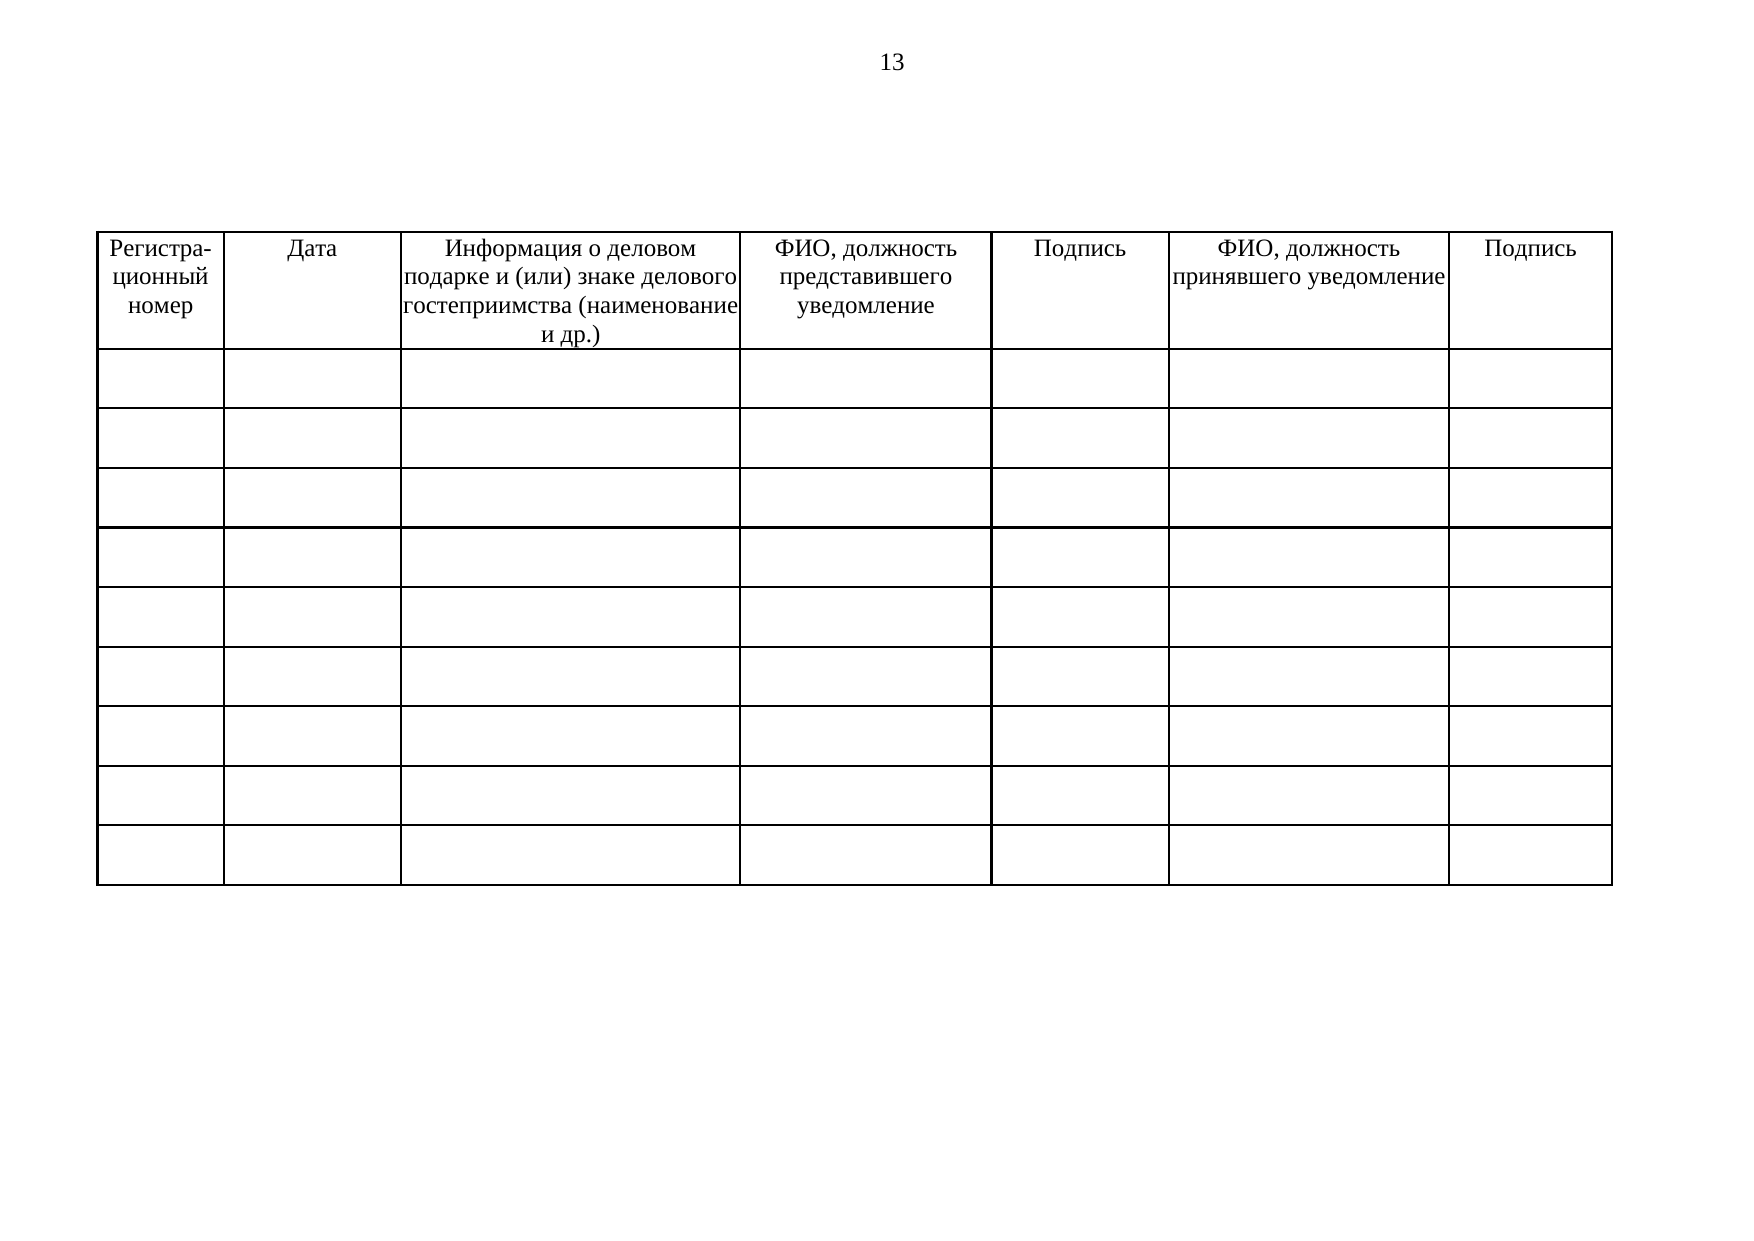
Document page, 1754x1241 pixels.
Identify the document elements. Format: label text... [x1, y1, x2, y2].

table_cell [1170, 826, 1448, 884]
table_cell [1170, 529, 1448, 586]
table_cell [225, 469, 400, 526]
table_cell [225, 350, 400, 407]
table_header Регистра-ционный номер [99, 233, 223, 348]
table_cell [99, 707, 223, 765]
table_cell [993, 648, 1168, 705]
table_cell [225, 826, 400, 884]
table_cell [1170, 469, 1448, 526]
table_cell [1170, 707, 1448, 765]
table_cell [741, 826, 990, 884]
table_cell [993, 826, 1168, 884]
table_cell [741, 469, 990, 526]
table_cell [1170, 409, 1448, 467]
table_cell [402, 767, 739, 824]
table_cell [225, 529, 400, 586]
table_cell [1450, 707, 1611, 765]
table_header Информация о деловом подарке и (или) знаке делового гостеприимства (наименование и др.) [402, 233, 739, 348]
table_cell [993, 588, 1168, 646]
table_cell [402, 469, 739, 526]
table_cell [402, 707, 739, 765]
table_cell [99, 588, 223, 646]
table_cell [402, 588, 739, 646]
table_cell [225, 707, 400, 765]
table_header Подпись [993, 233, 1168, 348]
table_cell [1170, 648, 1448, 705]
table_cell [99, 469, 223, 526]
table_header Дата [225, 233, 400, 348]
table_cell [99, 826, 223, 884]
table_cell [741, 409, 990, 467]
table_cell [993, 409, 1168, 467]
table_cell [402, 409, 739, 467]
table_cell [993, 469, 1168, 526]
table_cell [1450, 350, 1611, 407]
table_cell [993, 350, 1168, 407]
table_cell [99, 350, 223, 407]
table_cell [99, 767, 223, 824]
table_cell [1170, 767, 1448, 824]
table_cell [99, 648, 223, 705]
table_cell [1450, 826, 1611, 884]
table_cell [225, 409, 400, 467]
table_header Подпись [1450, 233, 1611, 348]
table_cell [993, 529, 1168, 586]
table_cell [1450, 409, 1611, 467]
table_cell [99, 529, 223, 586]
table_cell [741, 588, 990, 646]
table_cell [993, 767, 1168, 824]
table_header ФИО, должность принявшего уведомление [1170, 233, 1448, 348]
table_cell [741, 707, 990, 765]
table_cell [741, 529, 990, 586]
table_cell [402, 529, 739, 586]
table_cell [993, 707, 1168, 765]
table_cell [741, 767, 990, 824]
table_cell [225, 588, 400, 646]
table_cell [99, 409, 223, 467]
table_cell [402, 826, 739, 884]
table_cell [1450, 529, 1611, 586]
table_cell [402, 350, 739, 407]
table_cell [402, 648, 739, 705]
table_cell [741, 648, 990, 705]
table_cell [741, 350, 990, 407]
table_cell [1450, 767, 1611, 824]
table_cell [1450, 588, 1611, 646]
table_cell [225, 648, 400, 705]
table_cell [225, 767, 400, 824]
table_cell [1170, 350, 1448, 407]
table_cell [1450, 469, 1611, 526]
table_cell [1170, 588, 1448, 646]
table_cell [1450, 648, 1611, 705]
table_header ФИО, должность представившего уведомление [741, 233, 990, 348]
